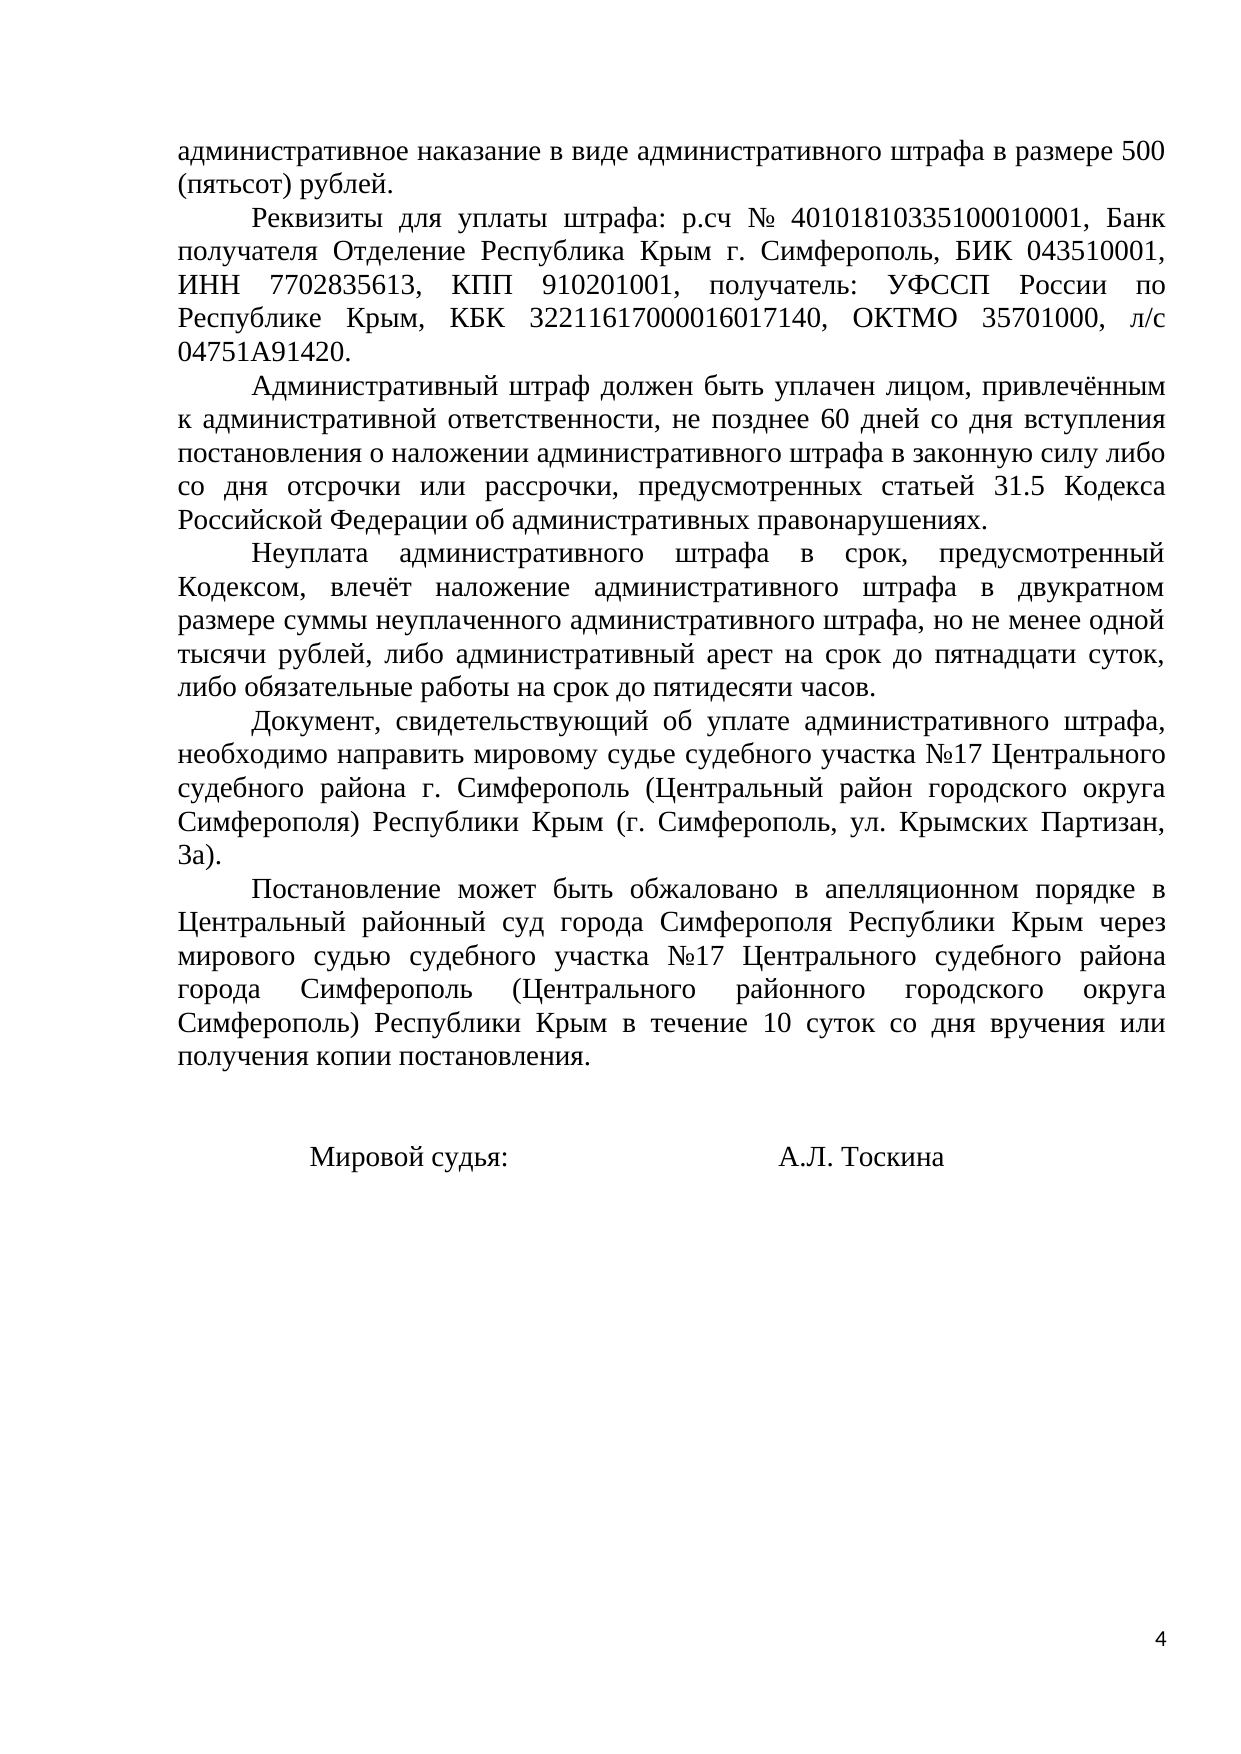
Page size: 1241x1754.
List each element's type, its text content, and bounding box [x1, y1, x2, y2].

text Административный штраф должен быть уплачен лицом, привлечённым к административной ответственности, не позднее 60 дней со дня вступления постановления о наложении административного штрафа в законную силу либо со дня отсрочки или рассрочки, предусмотренных статьей 31.5 Кодекса Российской Федерации об административных правонарушениях. [177, 368, 1167, 535]
text Неуплата административного штрафа в срок, предусмотренный Кодексом, влечёт наложение административного штрафа в двукратном размере суммы неуплаченного административного штрафа, но не менее одной тысячи рублей, либо административный арест на срок до пятнадцати суток, либо обязательные работы на срок до пятидесяти часов. [177, 535, 1165, 703]
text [177, 133, 1167, 200]
text Постановление может быть обжаловано в апелляционном порядке в Центральный районный суд города Симферополя Республики Крым через мирового судью судебного участка №17 Центрального судебного района города Симферополь (Центрального районного городского округа Симферополь) Республики Крым в течение 10 суток со дня вручения или получения копии постановления. [177, 871, 1167, 1072]
text Мировой судья: А.Л. Тоскина [177, 1139, 1167, 1173]
text Документ, свидетельствующий об уплате административного штрафа, необходимо направить мировому судье судебного участка №17 Центрального судебного района г. Симферополь (Центральный район городского округа Симферополя) Республики Крым (г. Симферополь, ул. Крымских Партизан, 3а). [177, 703, 1167, 871]
text Реквизиты для уплаты штрафа: р.сч № 40101810335100010001, Банк получателя Отделение Республика Крым г. Симферополь, БИК 043510001, ИНН 7702835613, КПП 910201001, получатель: УФССП России по Республике Крым, КБК 32211617000016017140, ОКТМО 35701000, л/с 04751А91420. [177, 200, 1167, 368]
